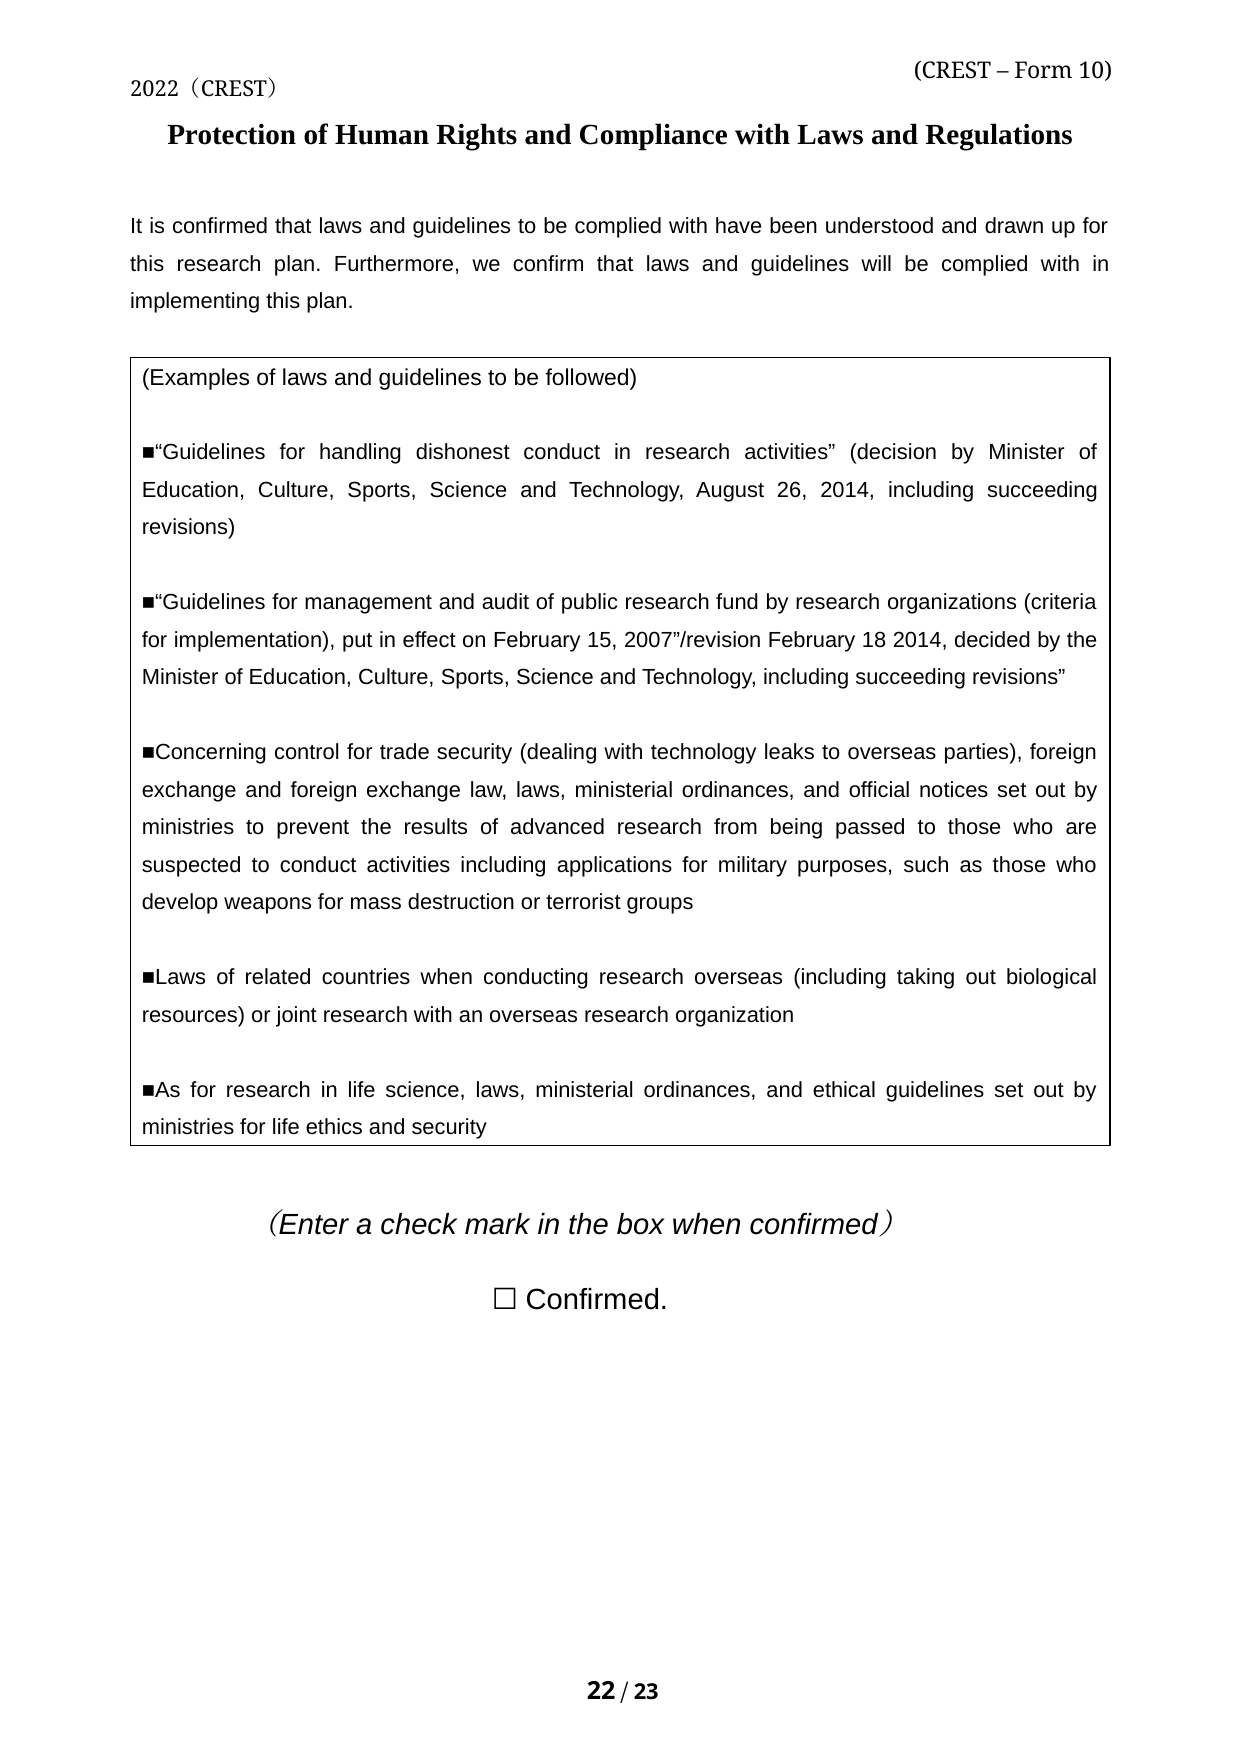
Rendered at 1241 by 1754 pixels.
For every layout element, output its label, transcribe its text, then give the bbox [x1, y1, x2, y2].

subtitle Protection of Human Rights and Compliance with Laws and Regulations [130, 115, 1110, 153]
text ☐ Confirmed. [130, 1259, 942, 1334]
text It is confirmed that laws and guidelines to be complied with have been understood and drawn up for this research plan. Furthermore, we confirm that laws and guidelines will be complied with in implementing this plan. [130, 207, 1110, 319]
text （Enter a check mark in the box when confirmed） [130, 1184, 942, 1259]
table_header (Examples of laws and guidelines to be followed) ■“Guidelines for handling dishonest conduct in research activities” (decision by Minister of Education, Culture, Sports, Science and Technology, August 26, 2014, including succeeding revisions) ■“Guidelines for management and audit of public research fund by research organizations (criteria for implementation), put in effect on February 15, 2007”/revision February 18 2014, decided by the Minister of Education, Culture, Sports, Science and Technology, including succeeding revisions” ■Concerning control for trade security (dealing with technology leaks to overseas parties), foreign exchange and foreign exchange law, laws, ministerial ordinances, and official notices set out by ministries to prevent the results of advanced research from being passed to those who are suspected to conduct activities including applications for military purposes, such as those who develop weapons for mass destruction or terrorist groups ■Laws of related countries when conducting research overseas (including taking out biological resources) or joint research with an overseas research organization ■As for research in life science, laws, ministerial ordinances, and ethical guidelines set out by ministries for life ethics and security [131, 358, 1109, 1145]
